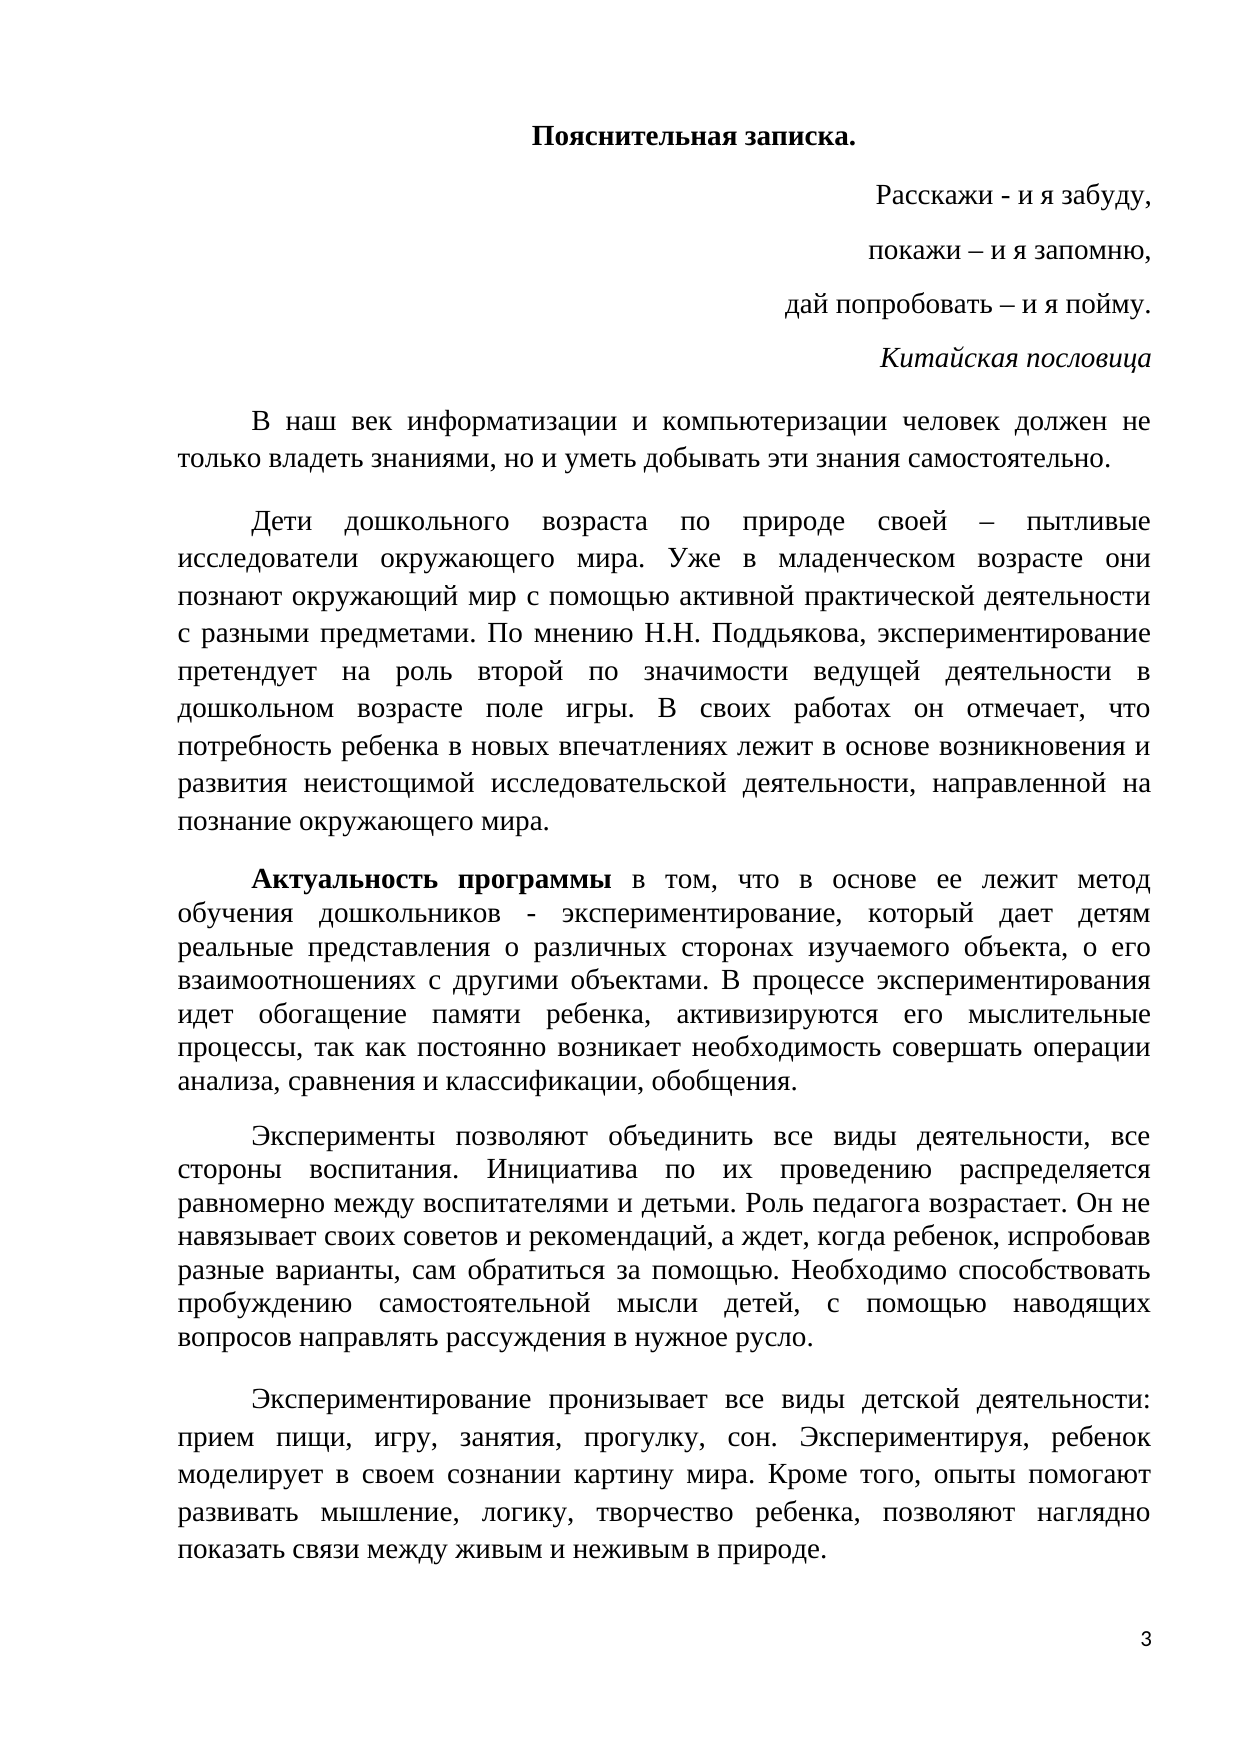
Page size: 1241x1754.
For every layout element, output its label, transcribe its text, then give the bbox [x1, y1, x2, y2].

text Эксперименты позволяют объединить все виды деятельности, все стороны воспитания. Инициатива по их проведению распределяется равномерно между воспитателями и детьми. Роль педагога возрастает. Он не навязывает своих советов и рекомендаций, а ждет, когда ребенок, испробовав разные варианты, сам обратиться за помощью. Необходимо способствовать пробуждению самостоятельной мысли детей, с помощью наводящих вопросов направлять рассуждения в нужное русло. [177, 1118, 1152, 1352]
text Экспериментирование пронизывает все виды детской деятельности: прием пищи, игру, занятия, прогулку, сон. Экспериментируя, ребенок моделирует в своем сознании картину мира. Кроме того, опыты помогают развивать мышление, логику, творчество ребенка, позволяют наглядно показать связи между живым и неживым в природе. [177, 1377, 1152, 1565]
text покажи – и я запомню, [177, 232, 1152, 265]
text Дети дошкольного возраста по природе своей – пытливые исследователи окружающего мира. Уже в младенческом возрасте они познают окружающий мир с помощью активной практической деятельности с разными предметами. По мнению Н.Н. Поддьякова, экспериментирование претендует на роль второй по значимости ведущей деятельности в дошкольном возрасте поле игры. В своих работах он отмечает, что потребность ребенка в новых впечатлениях лежит в основе возникновения и развития неистощимой исследовательской деятельности, направленной на познание окружающего мира. [177, 499, 1152, 837]
text Пояснительная записка. [177, 118, 1152, 152]
text Расскажи - и я забуду, [177, 177, 1152, 211]
text дай попробовать – и я пойму. [177, 286, 1152, 320]
text Китайская пословица [177, 341, 1152, 374]
text В наш век информатизации и компьютеризации человек должен не только владеть знаниями, но и уметь добывать эти знания самостоятельно. [177, 399, 1152, 474]
text Актуальность программы в том, что в основе ее лежит метод обучения дошкольников - экспериментирование, который дает детям реальные представления о различных сторонах изучаемого объекта, о его взаимоотношениях с другими объектами. В процессе экспериментирования идет обогащение памяти ребенка, активизируются его мыслительные процессы, так как постоянно возникает необходимость совершать операции анализа, сравнения и классификации, обобщения. [177, 862, 1152, 1096]
